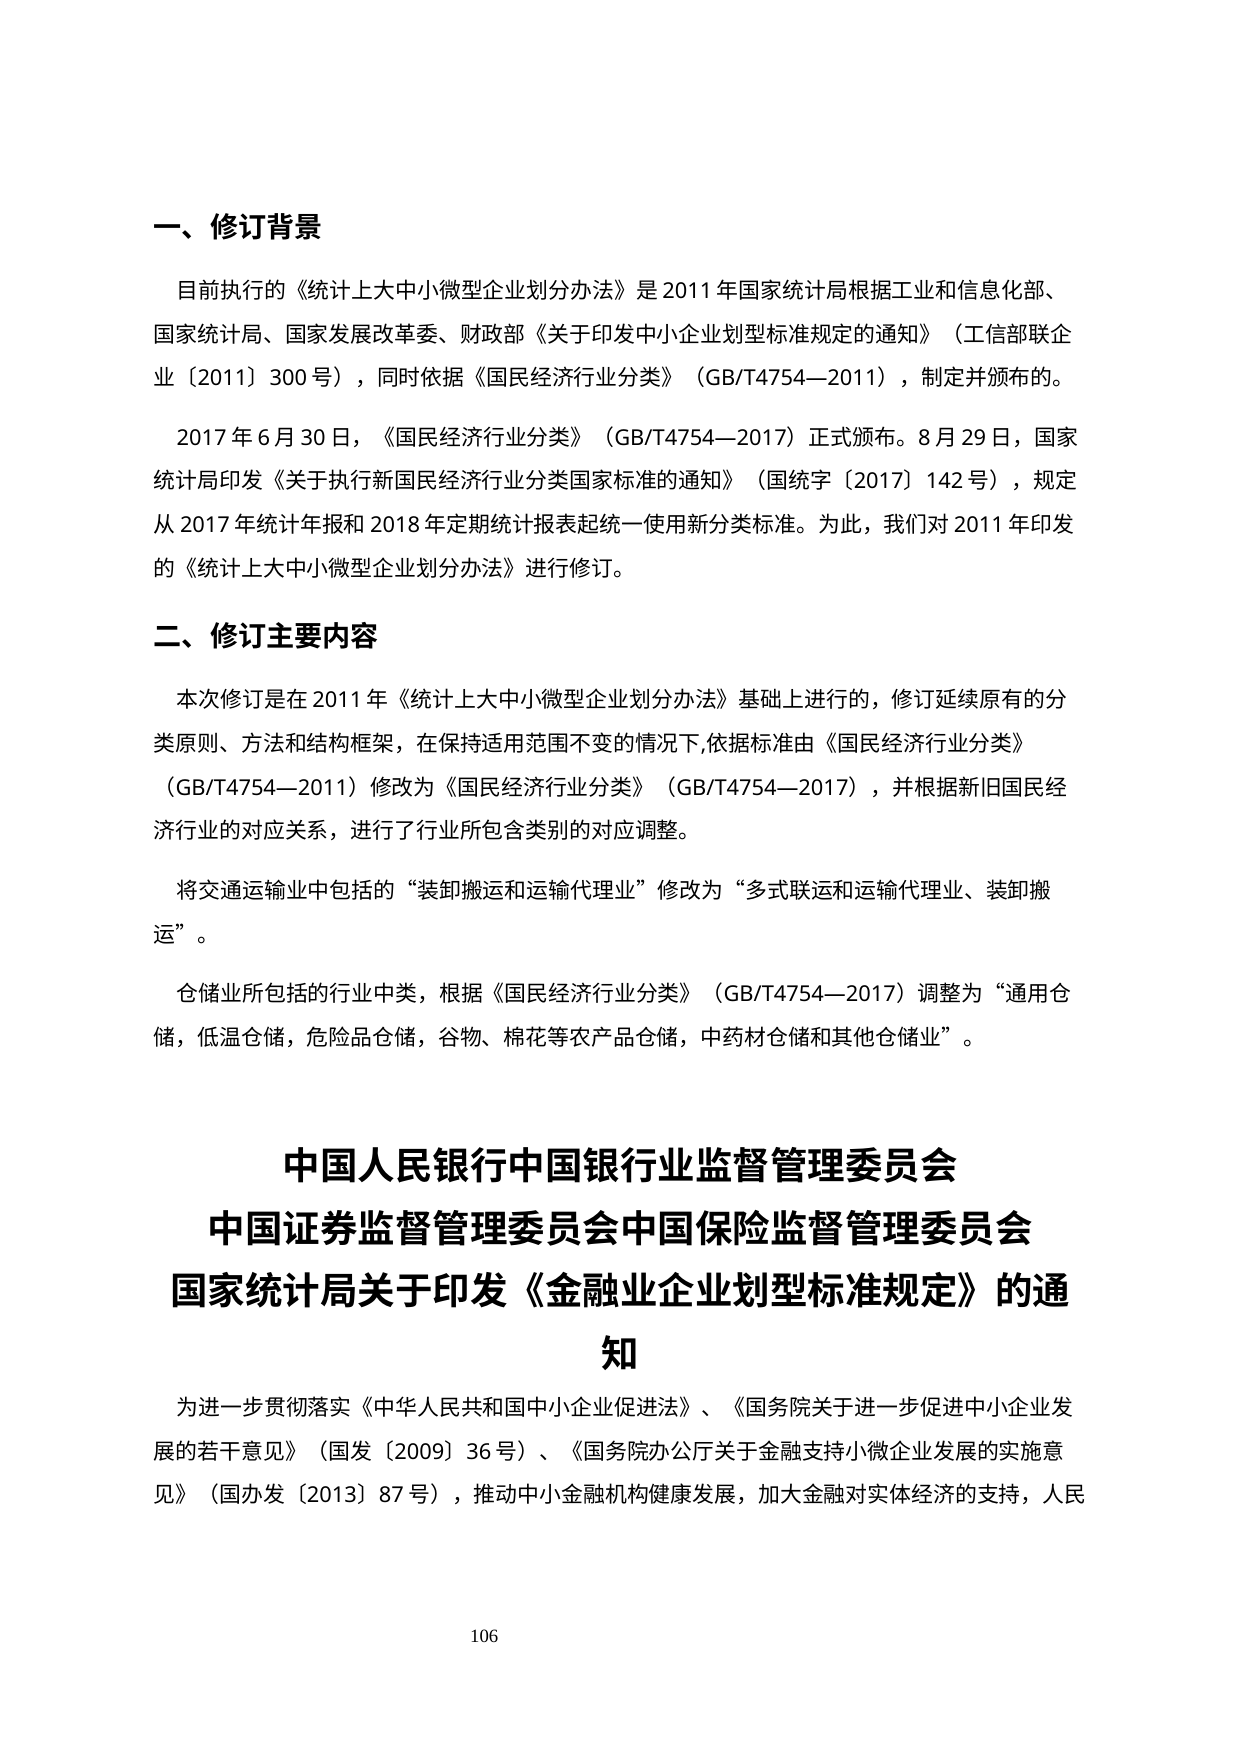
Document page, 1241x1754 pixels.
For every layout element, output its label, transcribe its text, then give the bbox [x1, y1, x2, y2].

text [153, 1378, 1087, 1509]
text 2017年6月30日，《国民经济行业分类》（GB/T4754—2017）正式颁布。8月29日，国家统计局印发《关于执行新国民经济行业分类国家标准的通知》（国统字〔2017〕142号），规定从2017年统计年报和2018年定期统计报表起统一使用新分类标准。为此，我们对2011年印发的《统计上大中小微型企业划分办法》进行修订。 [153, 408, 1087, 583]
text 中国人民银行中国银行业监督管理委员会 [153, 1128, 1087, 1191]
text 一、修订背景 [153, 189, 1087, 245]
text 将交通运输业中包括的“装卸搬运和运输代理业”修改为“多式联运和运输代理业、装卸搬运”。 [153, 861, 1087, 948]
text 仓储业所包括的行业中类，根据《国民经济行业分类》（GB/T4754—2017）调整为“通用仓储，低温仓储，危险品仓储，谷物、棉花等农产品仓储，中药材仓储和其他仓储业”。 [153, 964, 1087, 1051]
text 二、修订主要内容 [153, 598, 1087, 654]
text 国家统计局关于印发《金融业企业划型标准规定》的通知 [153, 1253, 1087, 1378]
text 目前执行的《统计上大中小微型企业划分办法》是2011年国家统计局根据工业和信息化部、国家统计局、国家发展改革委、财政部《关于印发中小企业划型标准规定的通知》（工信部联企业〔2011〕300号），同时依据《国民经济行业分类》（GB/T4754—2011），制定并颁布的。 [153, 261, 1087, 392]
text 中国证券监督管理委员会中国保险监督管理委员会 [153, 1191, 1087, 1253]
text 本次修订是在2011年《统计上大中小微型企业划分办法》基础上进行的，修订延续原有的分类原则、方法和结构框架，在保持适用范围不变的情况下,依据标准由《国民经济行业分类》（GB/T4754—2011）修改为《国民经济行业分类》（GB/T4754—2017），并根据新旧国民经济行业的对应关系，进行了行业所包含类别的对应调整。 [153, 670, 1087, 845]
